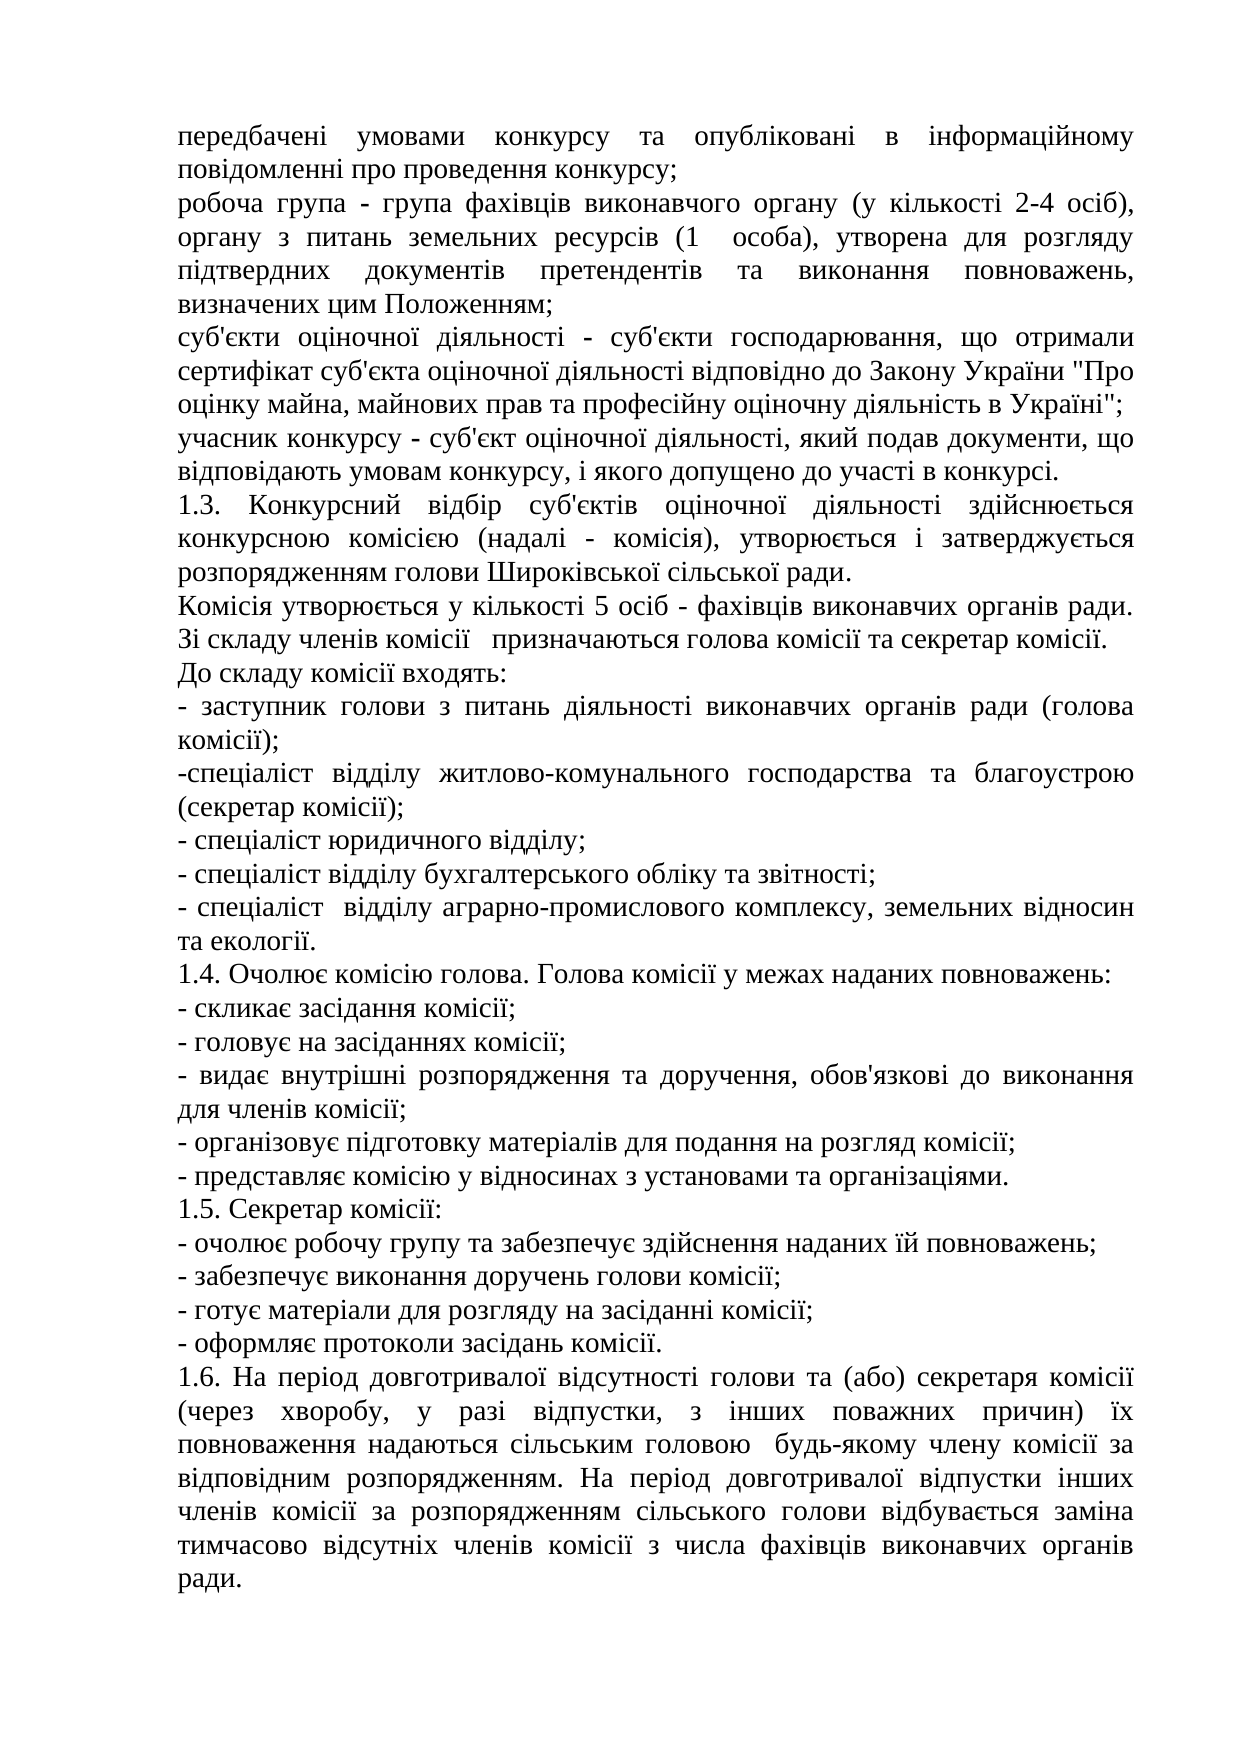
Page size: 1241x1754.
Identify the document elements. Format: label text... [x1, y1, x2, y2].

text До складу комісії входять: [177, 655, 1135, 688]
text робоча група - група фахівців виконавчого органу (у кількості 2-4 осіб), органу з питань земельних ресурсів (1 особа), утворена для розгляду підтвердних документів претендентів та виконання повноважень, визначених цим Положенням; [177, 185, 1135, 319]
text - спеціаліст відділу бухгалтерського обліку та звітності; [177, 856, 1135, 889]
text 1.5. Секретар комісії: [177, 1191, 1135, 1225]
text -спеціаліст відділу житлово-комунального господарства та благоустрою (секретар комісії); [177, 755, 1135, 822]
text - очолює робочу групу та забезпечує здійснення наданих їй повноважень; [177, 1225, 1135, 1258]
text 1.3. Конкурсний відбір суб'єктів оціночної діяльності здійснюється конкурсною комісією (надалі - комісія), утворюється і затверджується розпорядженням голови Широківської сільської ради. [177, 487, 1135, 588]
text учасник конкурсу - суб'єкт оціночної діяльності, який подав документи, що відповідають умовам конкурсу, і якого допущено до участі в конкурсі. [177, 420, 1135, 487]
text Комісія утворюється у кількості 5 осіб - фахівців виконавчих органів ради. Зі складу членів комісії призначаються голова комісії та секретар комісії. [177, 588, 1135, 655]
text 1.4. Очолює комісію голова. Голова комісії у межах наданих повноважень: [177, 957, 1135, 990]
text - головує на засіданнях комісії; [177, 1024, 1135, 1057]
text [177, 118, 1135, 185]
text - готує матеріали для розгляду на засіданні комісії; [177, 1292, 1135, 1326]
text суб'єкти оціночної діяльності - суб'єкти господарювання, що отримали сертифікат суб'єкта оціночної діяльності відповідно до Закону України "Про оцінку майна, майнових прав та професійну оціночну діяльність в Україні"; [177, 319, 1135, 420]
text - видає внутрішні розпорядження та доручення, обов'язкові до виконання для членів комісії; [177, 1057, 1135, 1124]
text - спеціаліст юридичного відділу; [177, 822, 1135, 856]
text - організовує підготовку матеріалів для подання на розгляд комісії; [177, 1124, 1135, 1158]
text 1.6. На період довготривалої відсутності голови та (або) секретаря комісії (через хворобу, у разі відпустки, з інших поважних причин) їх повноваження надаються сільським головою будь-якому члену комісії за відповідним розпорядженням. На період довготривалої відпустки інших членів комісії за розпорядженням сільського голови відбувається заміна тимчасово відсутніх членів комісії з числа фахівців виконавчих органів ради. [177, 1359, 1135, 1594]
text - скликає засідання комісії; [177, 990, 1135, 1024]
text - забезпечує виконання доручень голови комісії; [177, 1258, 1135, 1292]
text - заступник голови з питань діяльності виконавчих органів ради (голова комісії); [177, 688, 1135, 755]
text - спеціаліст відділу аграрно-промислового комплексу, земельних відносин та екології. [177, 889, 1135, 957]
text - оформляє протоколи засідань комісії. [177, 1326, 1135, 1359]
text - представляє комісію у відносинах з установами та організаціями. [177, 1158, 1135, 1191]
